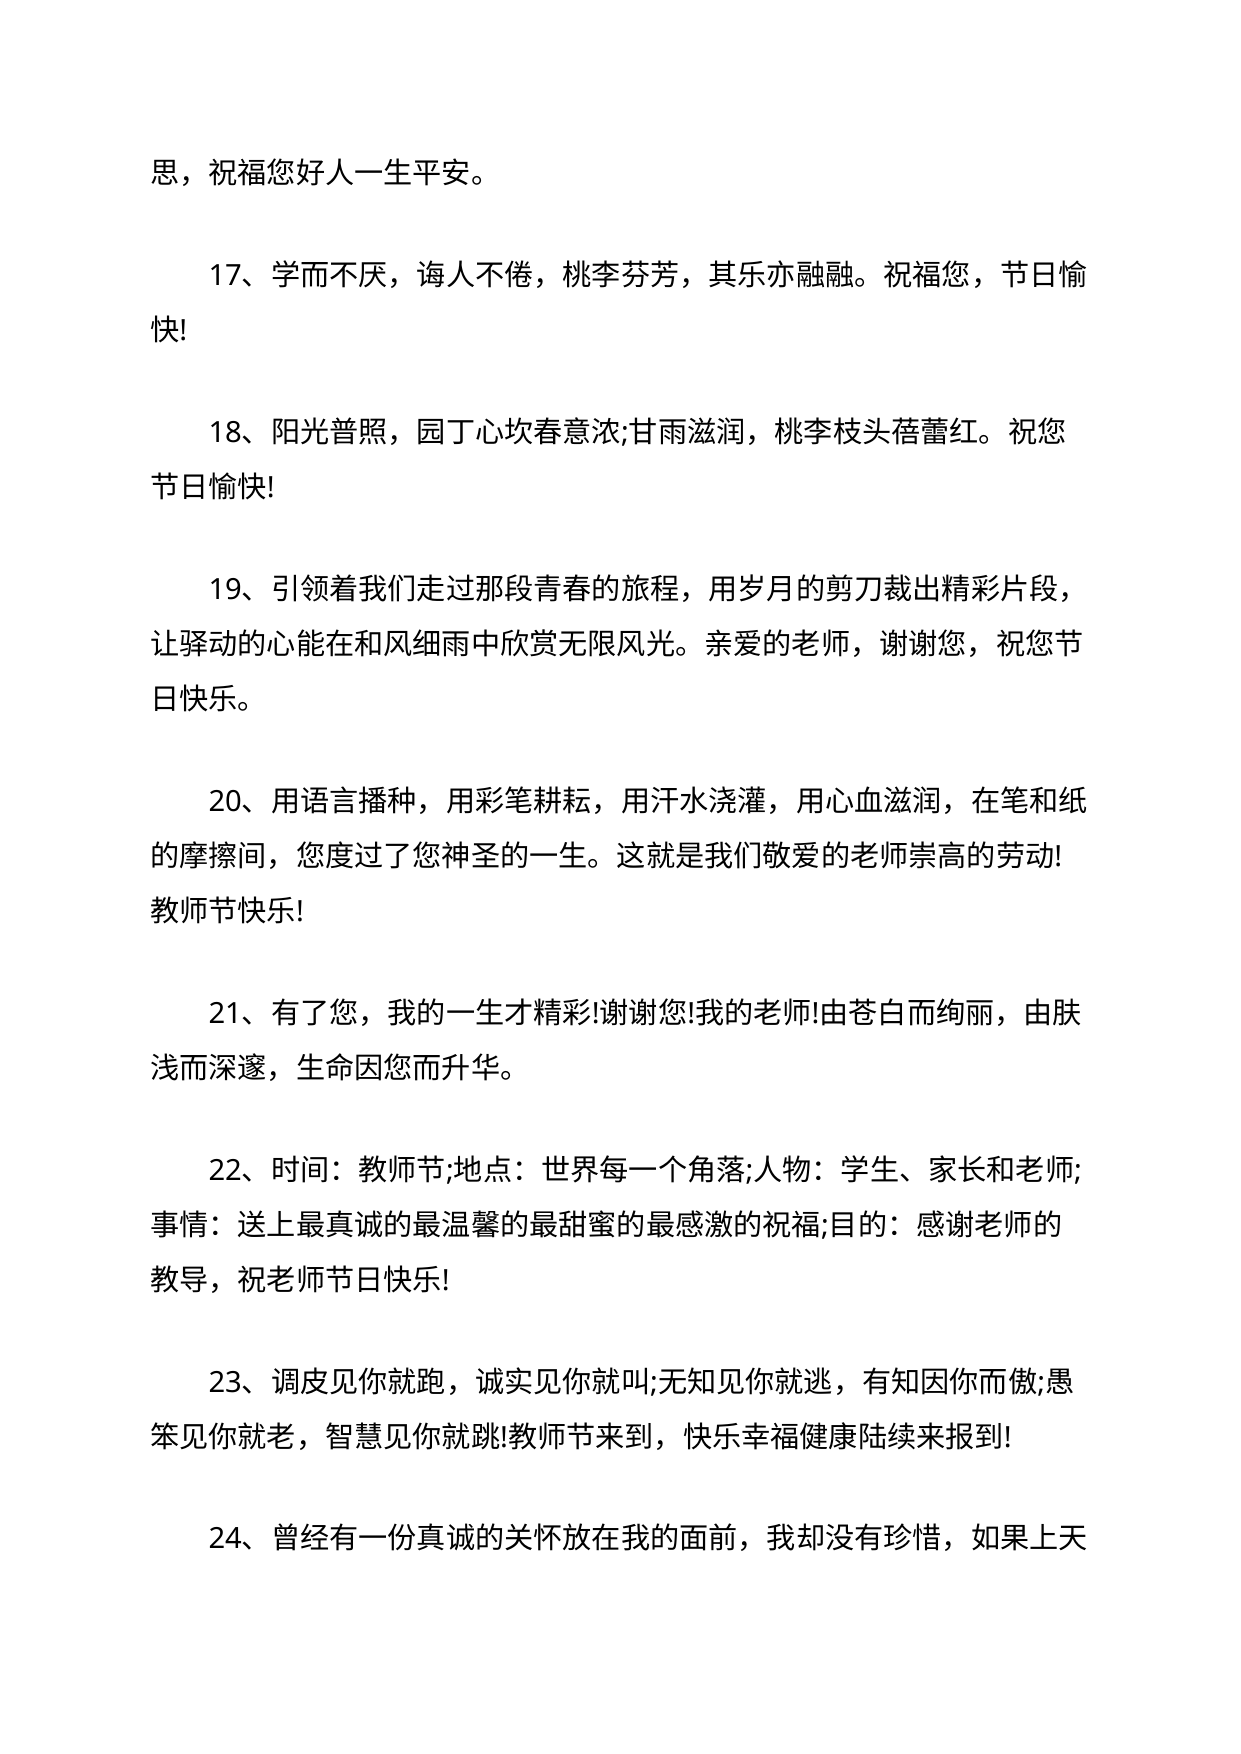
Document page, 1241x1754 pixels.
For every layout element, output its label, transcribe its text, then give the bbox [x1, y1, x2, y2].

text 22、时间：教师节;地点：世界每一个角落;人物：学生、家长和老师;事情：送上最真诚的最温馨的最甜蜜的最感激的祝福;目的：感谢老师的教导，祝老师节日快乐! [150, 1146, 1090, 1298]
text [150, 1515, 1090, 1557]
text 20、用语言播种，用彩笔耕耘，用汗水浇灌，用心血滋润，在笔和纸的摩擦间，您度过了您神圣的一生。这就是我们敬爱的老师崇高的劳动!教师节快乐! [150, 777, 1090, 930]
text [150, 150, 1090, 192]
text 23、调皮见你就跑，诚实见你就叫;无知见你就逃，有知因你而傲;愚笨见你就老，智慧见你就跳!教师节来到，快乐幸福健康陆续来报到! [150, 1358, 1090, 1456]
text 21、有了您，我的一生才精彩!谢谢您!我的老师!由苍白而绚丽，由肤浅而深邃，生命因您而升华。 [150, 989, 1090, 1087]
text 19、引领着我们走过那段青春的旅程，用岁月的剪刀裁出精彩片段，让驿动的心能在和风细雨中欣赏无限风光。亲爱的老师，谢谢您，祝您节日快乐。 [150, 566, 1090, 718]
text 17、学而不厌，诲人不倦，桃李芬芳，其乐亦融融。祝福您，节日愉快! [150, 252, 1090, 349]
text 18、阳光普照，园丁心坎春意浓;甘雨滋润，桃李枝头蓓蕾红。祝您节日愉快! [150, 409, 1090, 506]
